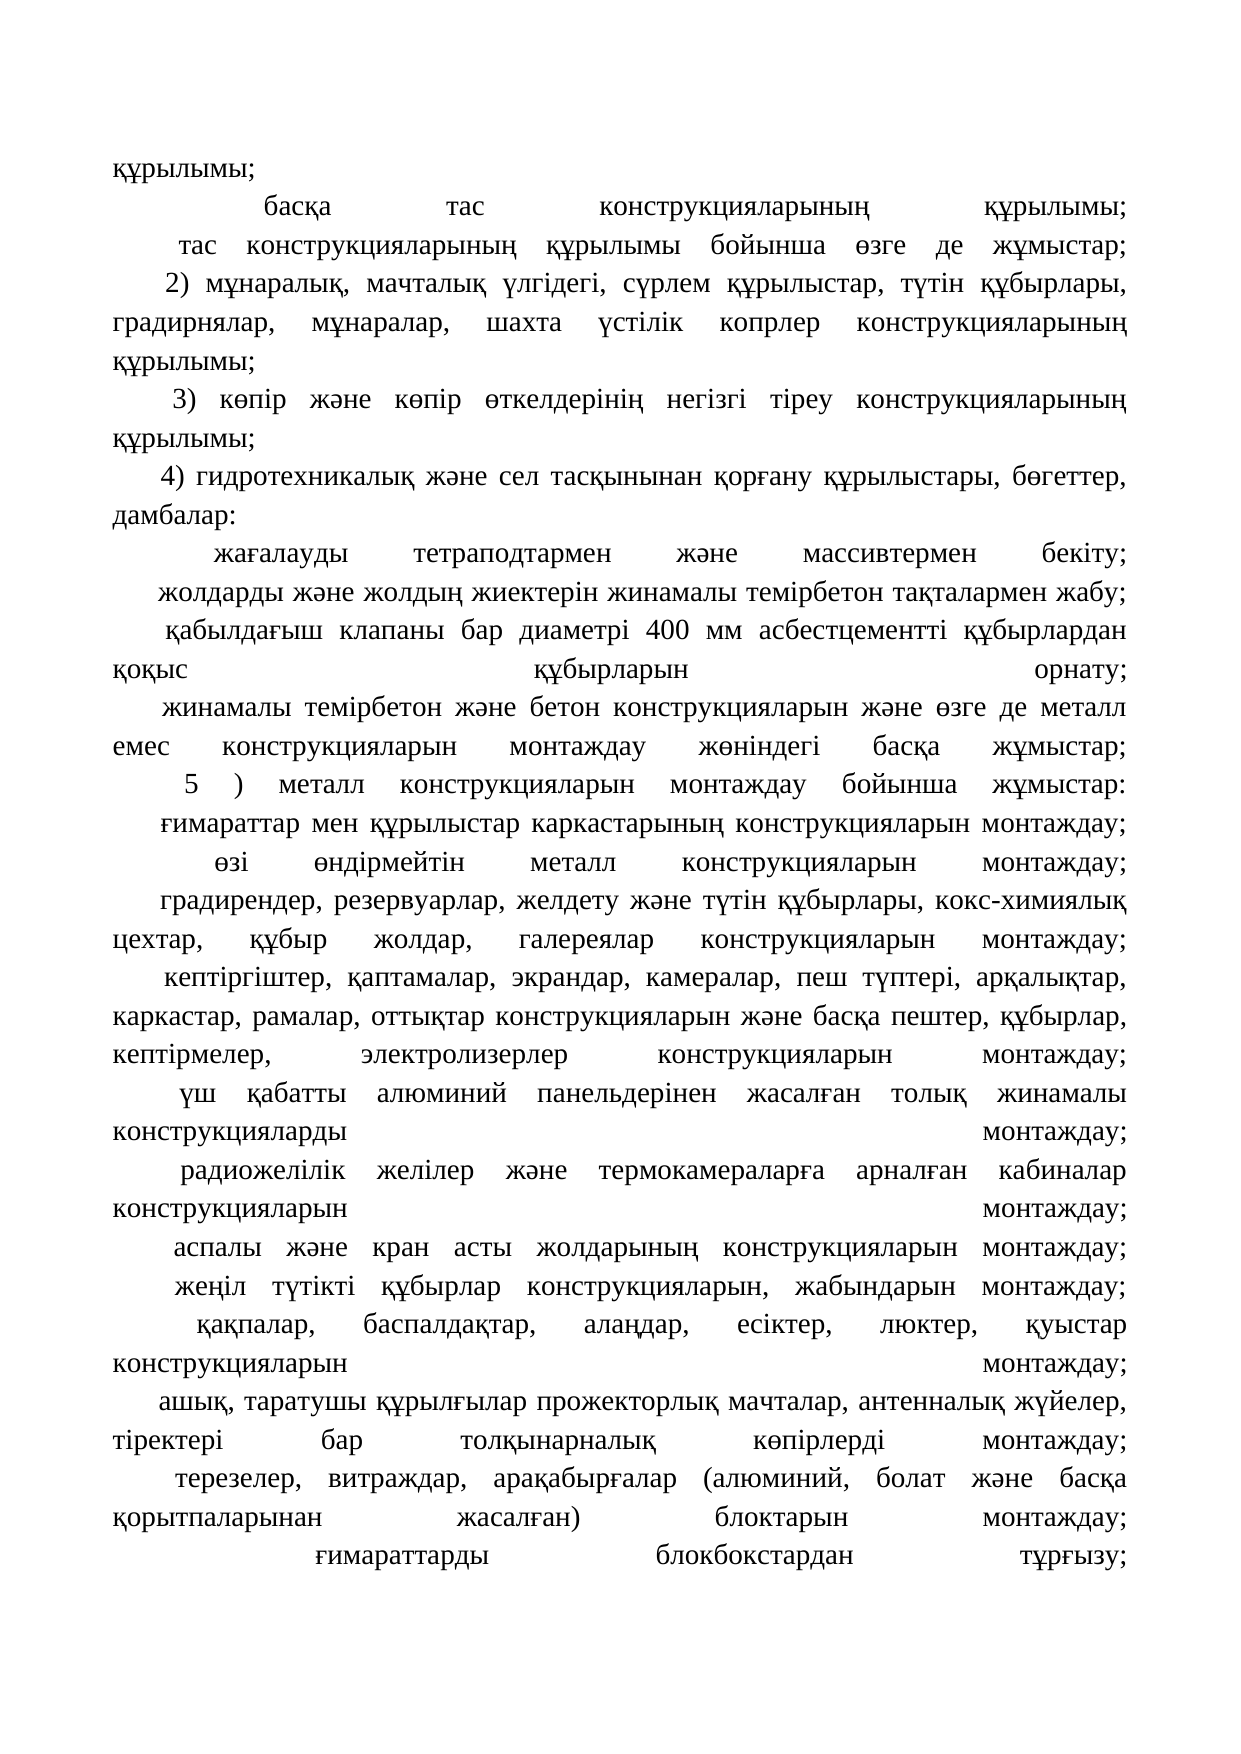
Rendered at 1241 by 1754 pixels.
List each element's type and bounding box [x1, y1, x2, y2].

text [112, 150, 1128, 1571]
